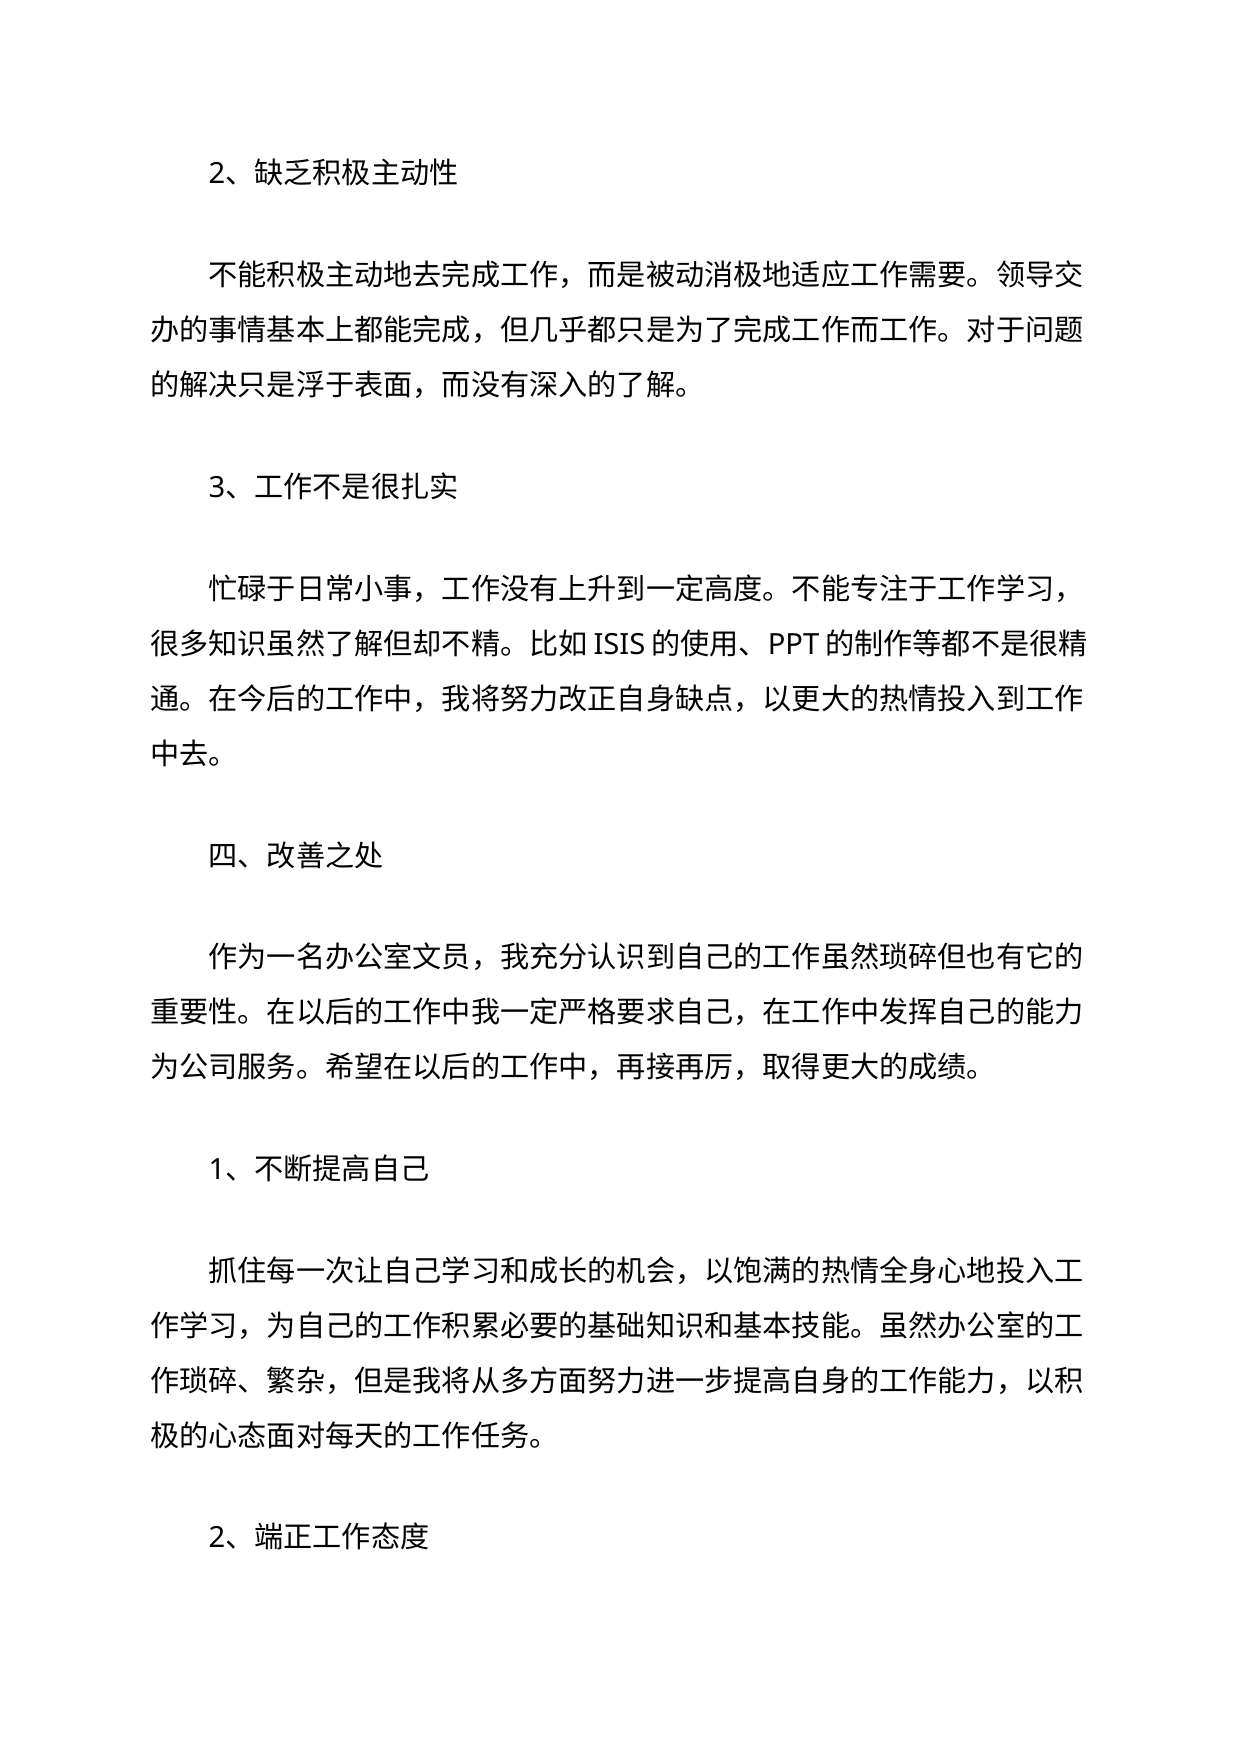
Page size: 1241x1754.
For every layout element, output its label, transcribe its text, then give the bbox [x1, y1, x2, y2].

text 2、缺乏积极主动性 [150, 150, 1090, 192]
text 四、改善之处 [150, 832, 1090, 874]
text 不能积极主动地去完成工作，而是被动消极地适应工作需要。领导交办的事情基本上都能完成，但几乎都只是为了完成工作而工作。对于问题的解决只是浮于表面，而没有深入的了解。 [150, 252, 1090, 404]
text 作为一名办公室文员，我充分认识到自己的工作虽然琐碎但也有它的重要性。在以后的工作中我一定严格要求自己，在工作中发挥自己的能力为公司服务。希望在以后的工作中，再接再厉，取得更大的成绩。 [150, 934, 1090, 1086]
text 抓住每一次让自己学习和成长的机会，以饱满的热情全身心地投入工作学习，为自己的工作积累必要的基础知识和基本技能。虽然办公室的工作琐碎、繁杂，但是我将从多方面努力进一步提高自身的工作能力，以积极的心态面对每天的工作任务。 [150, 1247, 1090, 1454]
text 2、端正工作态度 [150, 1514, 1090, 1556]
text 忙碌于日常小事，工作没有上升到一定高度。不能专注于工作学习，很多知识虽然了解但却不精。比如ISIS的使用、PPT的制作等都不是很精通。在今后的工作中，我将努力改正自身缺点，以更大的热情投入到工作中去。 [150, 566, 1090, 773]
text 3、工作不是很扎实 [150, 463, 1090, 506]
text 1、不断提高自己 [150, 1145, 1090, 1188]
